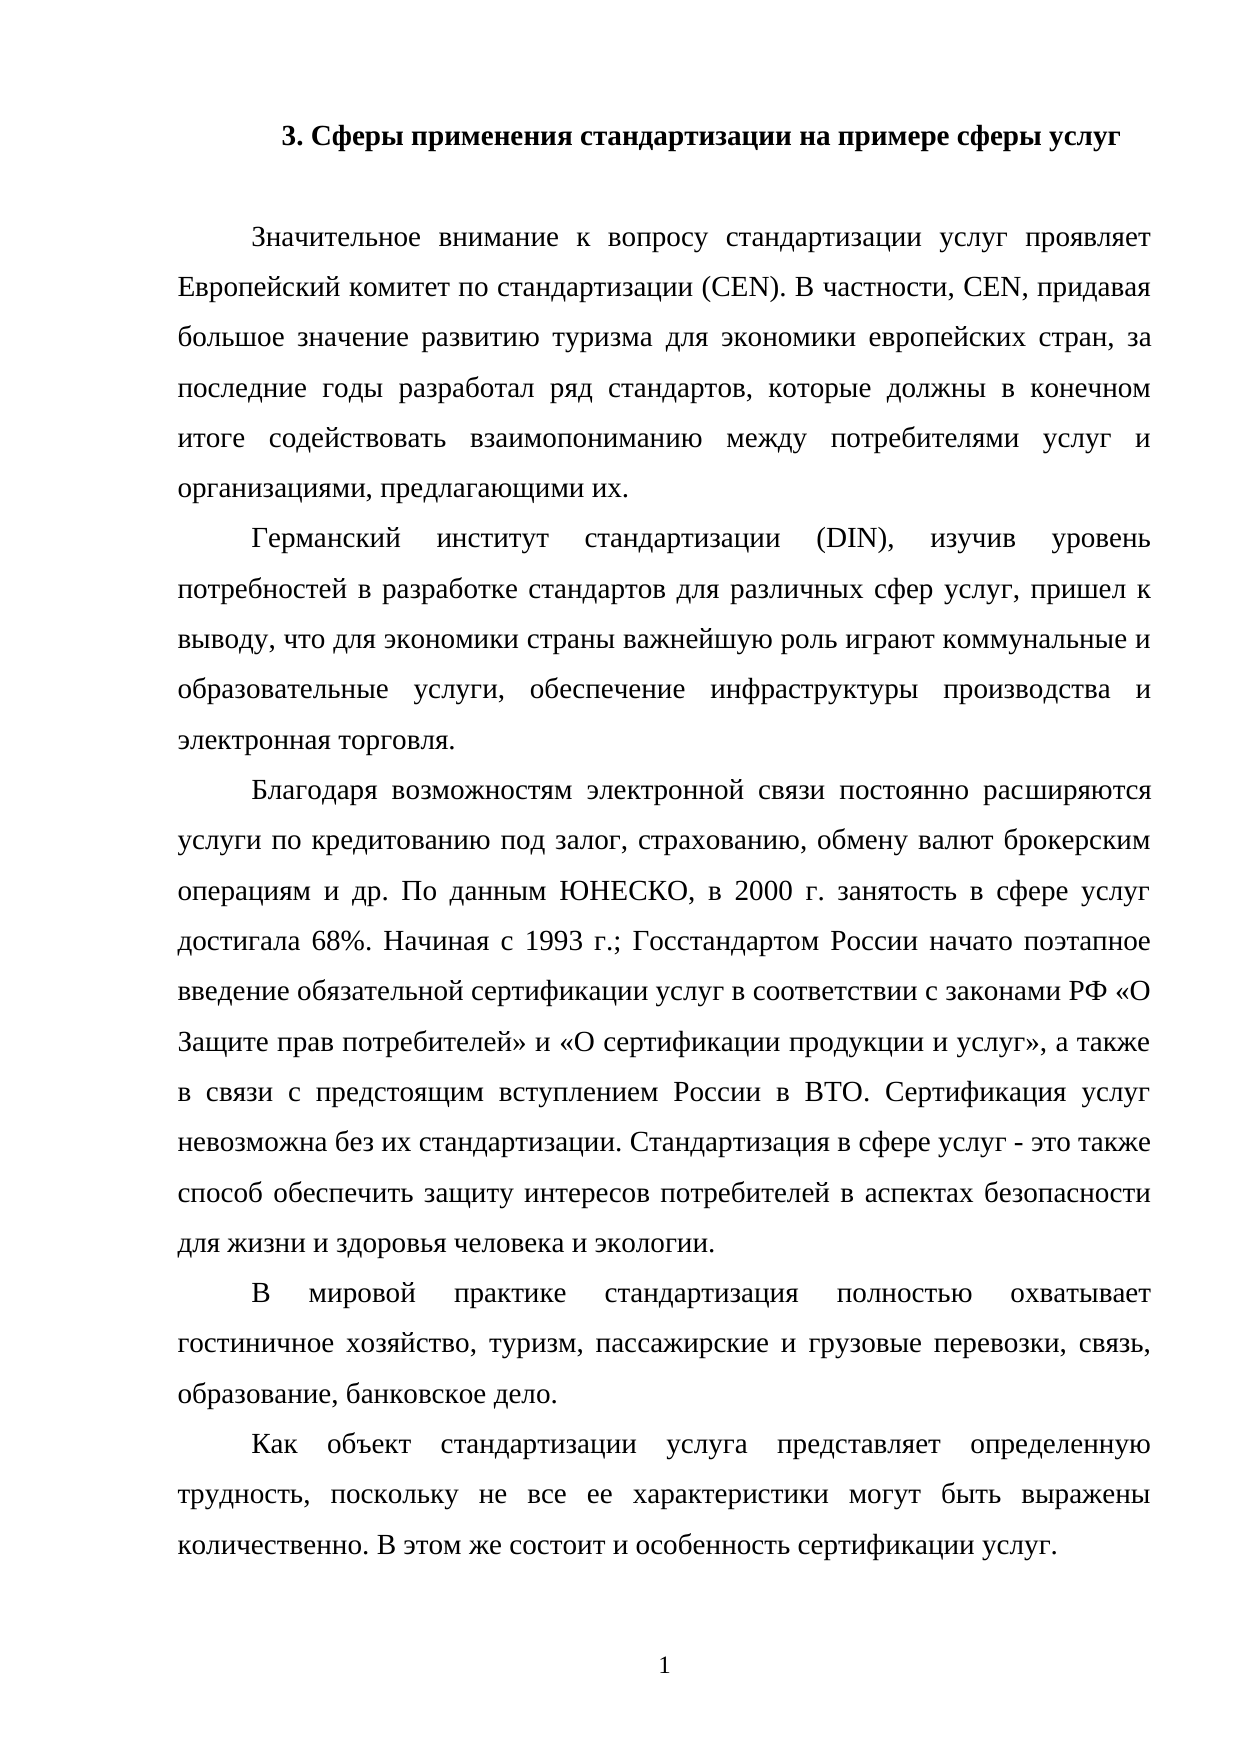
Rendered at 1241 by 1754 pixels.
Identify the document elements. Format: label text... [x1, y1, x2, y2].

text Как объект стандартизации услуга представляет определенную трудность, поскольку не все ее характеристики могут быть выражены количественно. В этом же состоит и особенность сертификации услуг. [177, 1426, 1152, 1560]
text Благодаря возможностям электронной связи постоянно расширяются услуги по кредитованию под залог, страхованию, обмену валют брокерским операциям и др. По данным ЮНЕСКО, в 2000 г. занятость в сфере услуг достигала 68%. Начиная с 1993 г.; Госстандартом России начато поэтапное введение обязательной сертификации услуг в соответствии с законами РФ «О Защите прав потребителей» и «О сертификации продукции и услуг», а также в связи с предстоящим вступлением России в ВТО. Сертификация услуг невозможна без их стандартизации. Стандартизация в сфере услуг - это также способ обеспечить защиту интересов потребителей в аспектах безопасности для жизни и здоровья человека и экологии. [177, 772, 1152, 1258]
text Германский институт стандартизации (DIN), изучив уровень потребностей в разработке стандартов для различных сфер услуг, пришел к выводу, что для экономики страны важнейшую роль играют коммунальные и образовательные услуги, обеспечение инфраструктуры производства и электронная торговля. [177, 521, 1152, 755]
text Значительное внимание к вопросу стандартизации услуг проявляет Европейский комитет по стандартизации (CEN). В частности, CEN, придавая большое значение развитию туризма для экономики европейских стран, за последние годы разработал ряд стандартов, которые должны в конечном итоге содействовать взаимопониманию между потребителями услуг и организациями, предлагающими их. [177, 219, 1152, 504]
text 3. Сферы применения стандартизации на примере сферы услуг [177, 118, 1152, 152]
text В мировой практике стандартизация полностью охватывает гостиничное хозяйство, туризм, пассажирские и грузовые перевозки, связь, образование, банковское дело. [177, 1275, 1152, 1409]
